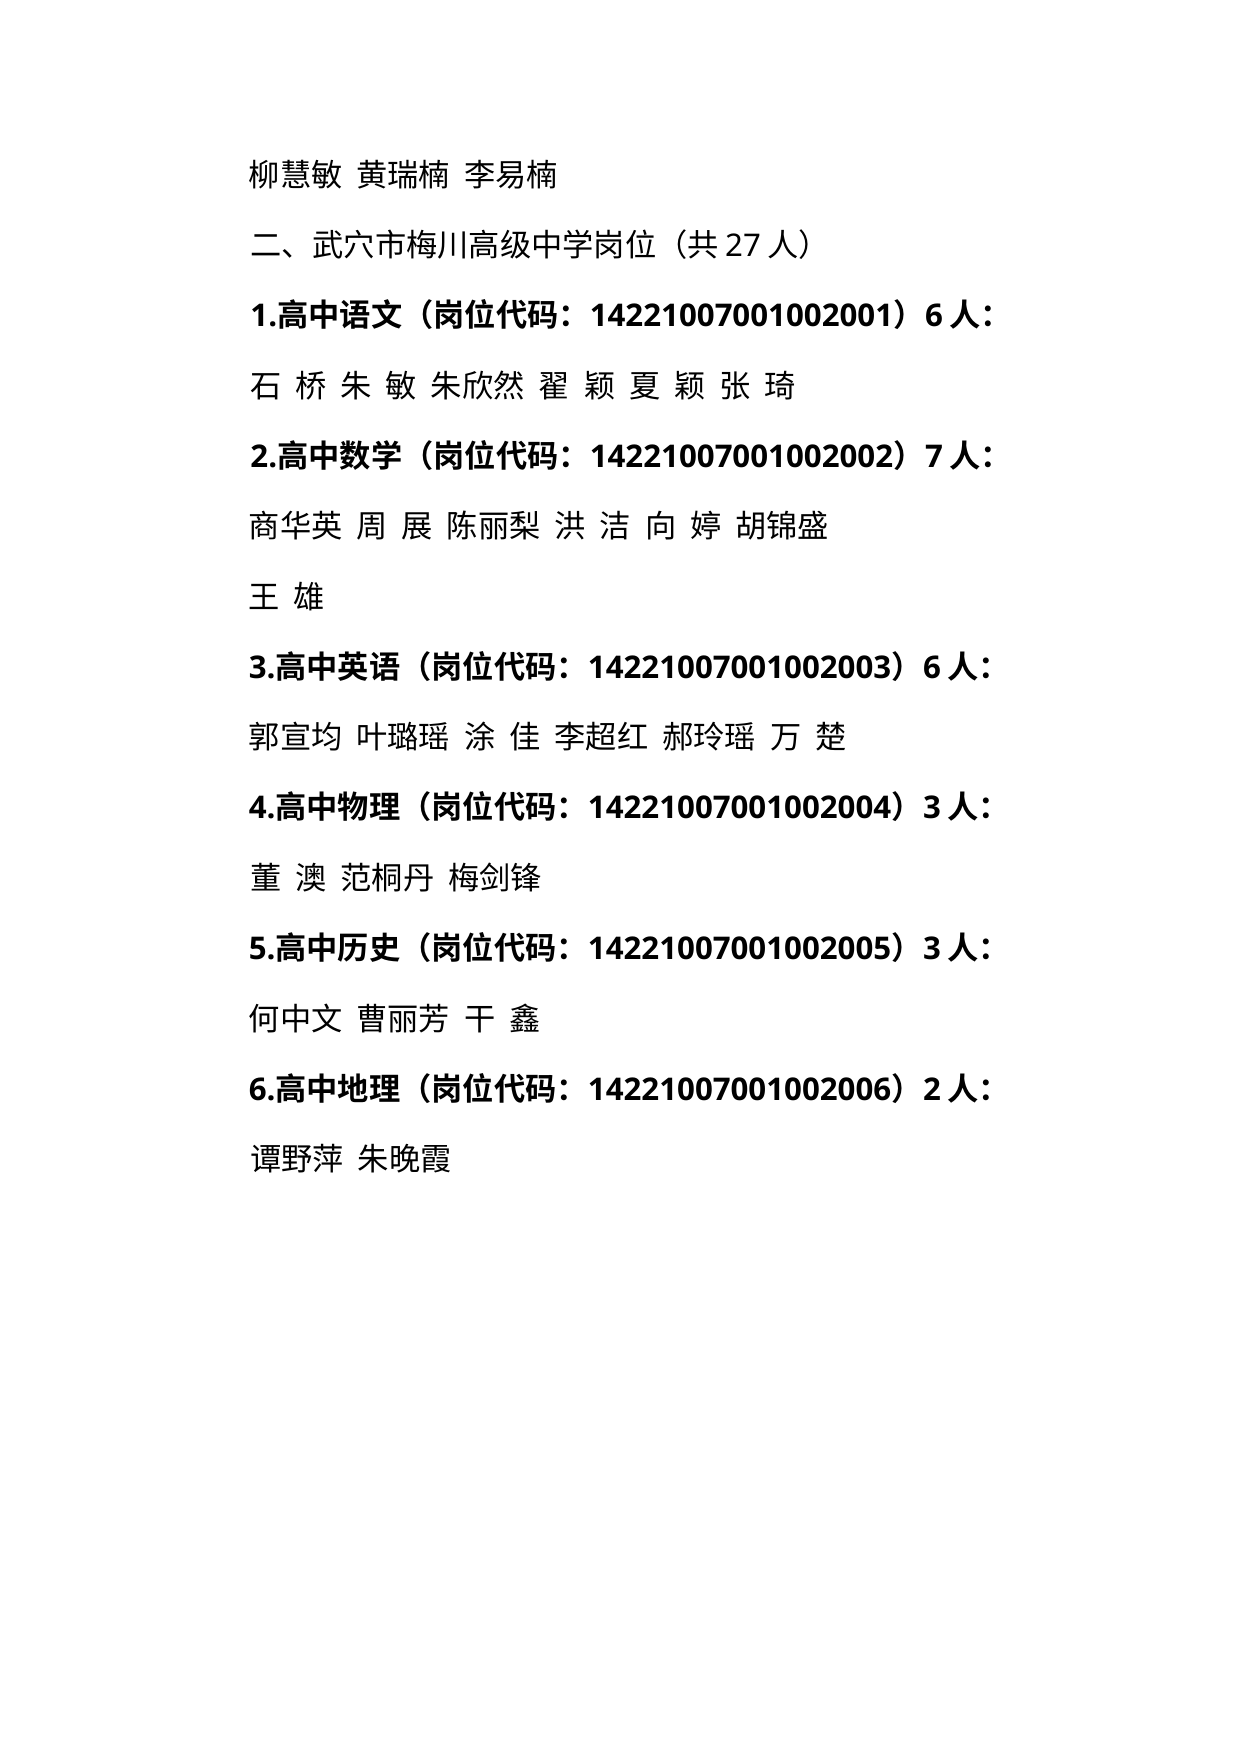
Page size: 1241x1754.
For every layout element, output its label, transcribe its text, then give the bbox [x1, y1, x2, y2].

text 郭宣均 叶璐瑶 涂 佳 李超红 郝玲瑶 万 楚 [187, 712, 1053, 758]
text 1.高中语文（岗位代码：14221007001002001）6人： [187, 291, 1053, 336]
text 2.高中数学（岗位代码：14221007001002002）7人： [187, 431, 1053, 477]
text 5.高中历史（岗位代码：14221007001002005）3人： [187, 923, 1053, 969]
text 王 雄 [187, 572, 1053, 617]
text 4.高中物理（岗位代码：14221007001002004）3人： [187, 783, 1053, 828]
text 3.高中英语（岗位代码：14221007001002003）6人： [187, 642, 1053, 687]
text 商华英 周 展 陈丽梨 洪 洁 向 婷 胡锦盛 [187, 502, 1053, 547]
text 二、武穴市梅川高级中学岗位（共27人） [187, 220, 1053, 266]
text 6.高中地理（岗位代码：14221007001002006）2人： [187, 1064, 1053, 1109]
text 柳慧敏 黄瑞楠 李易楠 [187, 150, 1053, 195]
text 谭野萍 朱晚霞 [187, 1134, 1053, 1179]
text 何中文 曹丽芳 干 鑫 [187, 994, 1053, 1039]
text 董 澳 范桐丹 梅剑锋 [187, 853, 1053, 898]
text 石 桥 朱 敏 朱欣然 翟 颖 夏 颖 张 琦 [187, 361, 1053, 406]
